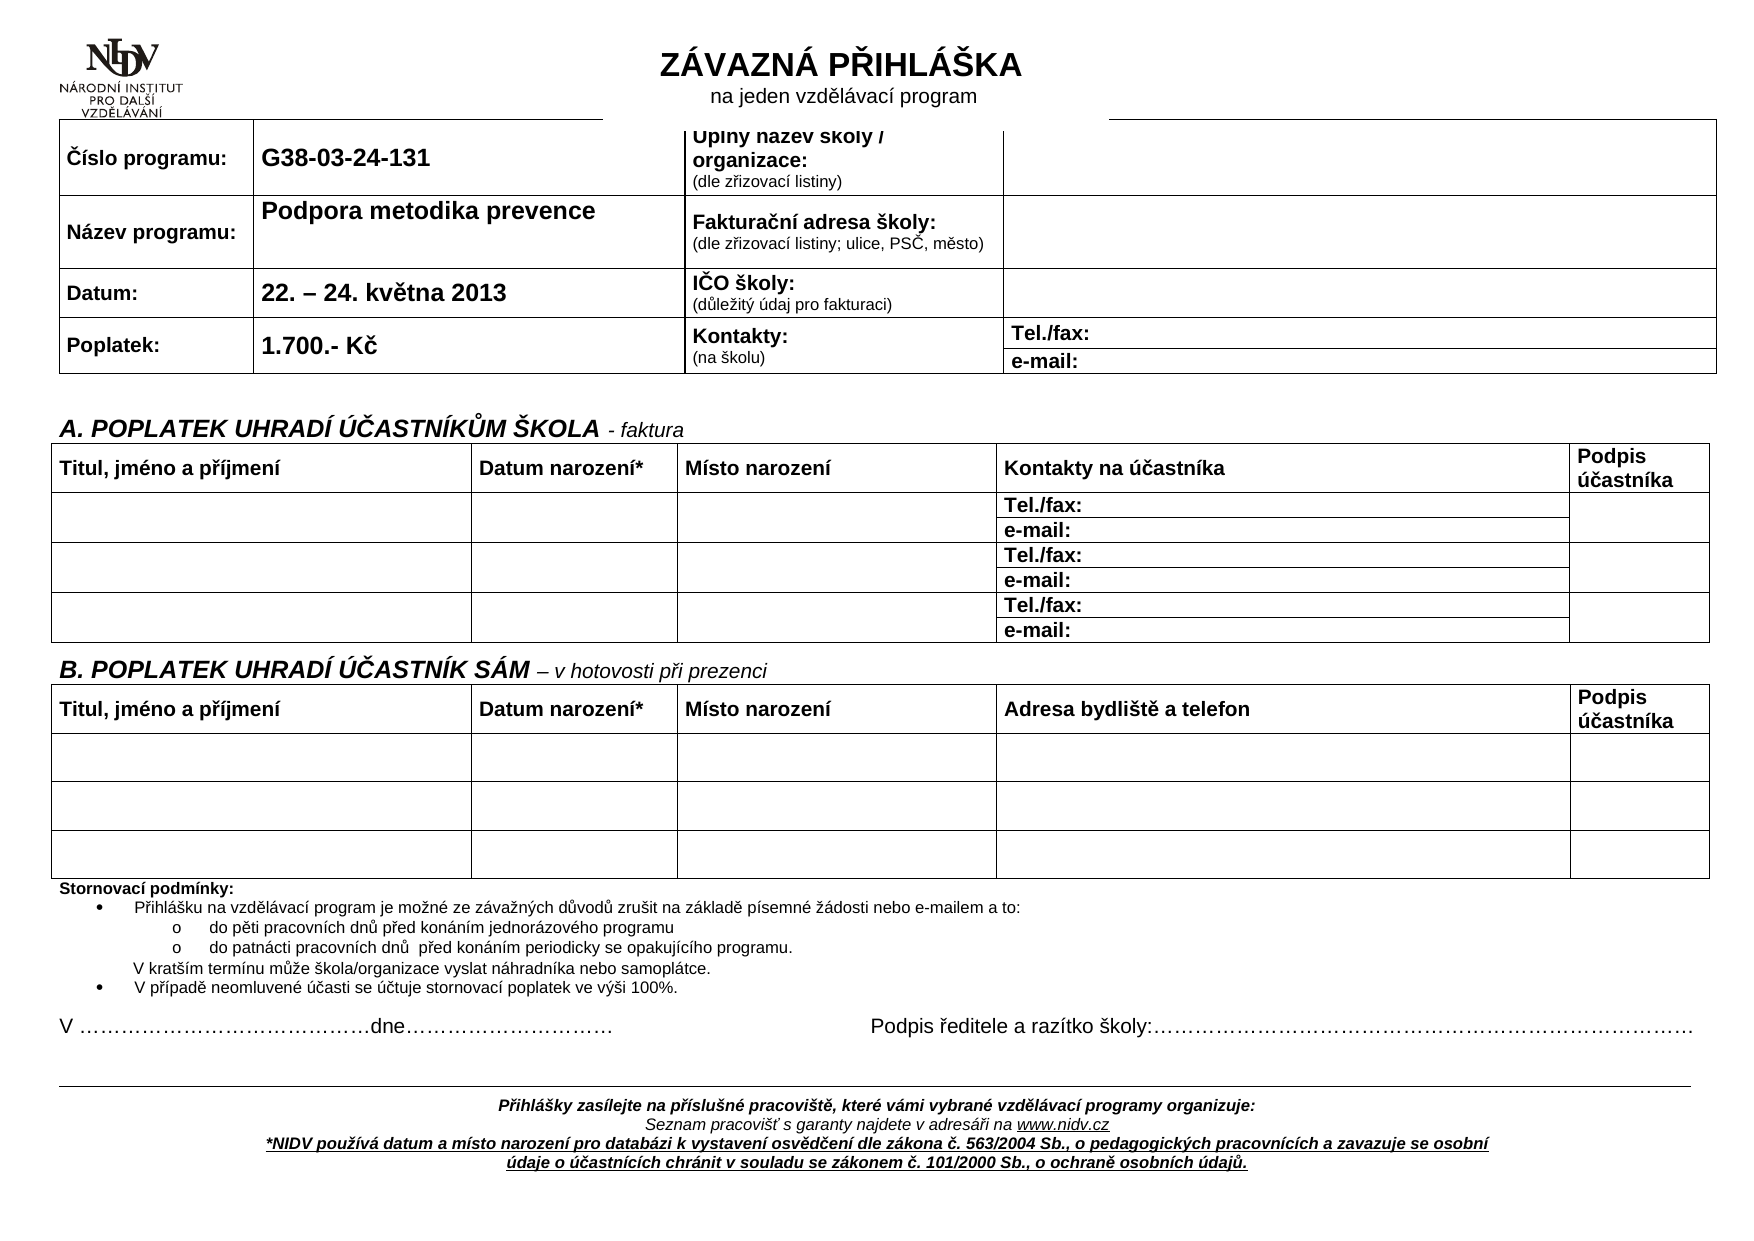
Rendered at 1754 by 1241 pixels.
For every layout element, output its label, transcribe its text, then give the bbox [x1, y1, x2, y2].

table_header Adresa bydliště a telefon [997, 685, 1570, 733]
table_cell 1.700.- Kč [254, 318, 684, 373]
table_cell [678, 593, 996, 642]
table_cell Kontakty: (na školu) [686, 318, 1003, 373]
list V případě neomluvené účasti se účtuje stornovací poplatek ve výši 100%. [97, 978, 1695, 997]
table_cell Poplatek: [60, 318, 253, 373]
table_cell [52, 782, 471, 830]
text V ……………………………………dne………………………… Podpis ředitele a razítko školy:…………………………………………………………………… [59, 1014, 1695, 1038]
text B. POPLATEK UHRADÍ ÚČASTNÍK SÁM – v hotovosti při prezenci [59, 655, 1695, 684]
table_cell [1004, 196, 1716, 267]
table_cell Tel./fax: [997, 493, 1569, 517]
list do patnácti pracovních dnů před konáním periodicky se opakujícího programu. [172, 938, 1695, 959]
table_header Podpis účastníka [1571, 685, 1709, 733]
table_cell [472, 782, 677, 830]
table_cell [1571, 831, 1709, 878]
table_cell [52, 593, 471, 642]
text V kratším termínu může škola/organizace vyslat náhradníka nebo samoplátce. [97, 959, 1695, 978]
table_cell e-mail: [997, 618, 1569, 642]
text *NIDV používá datum a místo narození pro databázi k vystavení osvědčení dle zákona č. 563/2004 Sb., o pedagogických pracovnících a zavazuje se osobní [59, 1134, 1695, 1153]
table_cell [1570, 493, 1709, 542]
table_header Místo narození [678, 685, 996, 733]
table_cell [472, 734, 677, 781]
table_cell [1570, 543, 1709, 592]
table_header Kontakty na účastníka [997, 444, 1569, 492]
table_cell [472, 493, 677, 542]
table_cell Tel./fax: [997, 593, 1569, 617]
table_cell [1004, 269, 1716, 317]
table_cell Tel./fax: [1004, 318, 1716, 348]
text Stornovací podmínky: [59, 879, 1695, 898]
text Seznam pracovišť s garanty najdete v adresáři na www.nidv.cz [59, 1115, 1695, 1134]
list Přihlášku na vzdělávací program je možné ze závažných důvodů zrušit na základě písemné žádosti nebo e-mailem a to: [97, 898, 1695, 918]
table_cell IČO školy: (důležitý údaj pro fakturaci) [686, 269, 1003, 317]
table_cell [1570, 593, 1709, 642]
table_cell Datum: [60, 269, 253, 317]
table_cell [1571, 782, 1709, 830]
table_cell e-mail: [997, 568, 1569, 592]
table_cell [678, 734, 996, 781]
table_cell Podpora metodika prevence [254, 196, 684, 267]
table_cell [472, 593, 677, 642]
table_cell Název programu: [60, 196, 253, 267]
table_header Titul, jméno a příjmení [52, 685, 471, 733]
table_cell [678, 543, 996, 592]
table_cell Fakturační adresa školy: (dle zřizovací listiny; ulice, PSČ, město) [686, 196, 1003, 267]
table_cell [52, 543, 471, 592]
table_cell [997, 734, 1570, 781]
text údaje o účastnících chránit v souladu se zákonem č. 101/2000 Sb., o ochraně osobních údajů. [59, 1153, 1695, 1172]
list do pěti pracovních dnů před konáním jednorázového programu [172, 918, 1695, 938]
table_header Datum narození* [472, 444, 677, 492]
table_header Místo narození [678, 444, 996, 492]
table_cell [997, 782, 1570, 830]
table_header Datum narození* [472, 685, 677, 733]
table_cell [472, 543, 677, 592]
table_cell [52, 493, 471, 542]
table_header G38-03-24-131 [254, 120, 684, 195]
table_cell [678, 831, 996, 878]
table_cell [1571, 734, 1709, 781]
table_cell e-mail: [997, 518, 1569, 542]
table_cell [52, 831, 471, 878]
table_cell Tel./fax: [997, 543, 1569, 567]
table_cell e-mail: [1004, 349, 1716, 373]
table_cell [678, 493, 996, 542]
table_cell [52, 734, 471, 781]
table_cell [997, 831, 1570, 878]
table_header Podpis účastníka [1570, 444, 1709, 492]
table_header [1004, 120, 1716, 195]
table_header Číslo programu: [60, 120, 253, 195]
table_header Titul, jméno a příjmení [52, 444, 471, 492]
text Přihlášky zasílejte na příslušné pracoviště, které vámi vybrané vzdělávací programy organizuje: [59, 1096, 1695, 1115]
table_cell 22. – 24. května 2013 [254, 269, 684, 317]
table_header Úplný název školy / organizace: (dle zřizovací listiny) [686, 131, 1003, 195]
subtitle A. POPLATEK UHRADÍ ÚČASTNÍKŮM ŠKOLA - faktura [59, 414, 1695, 443]
table_cell [678, 782, 996, 830]
table_cell [472, 831, 677, 878]
